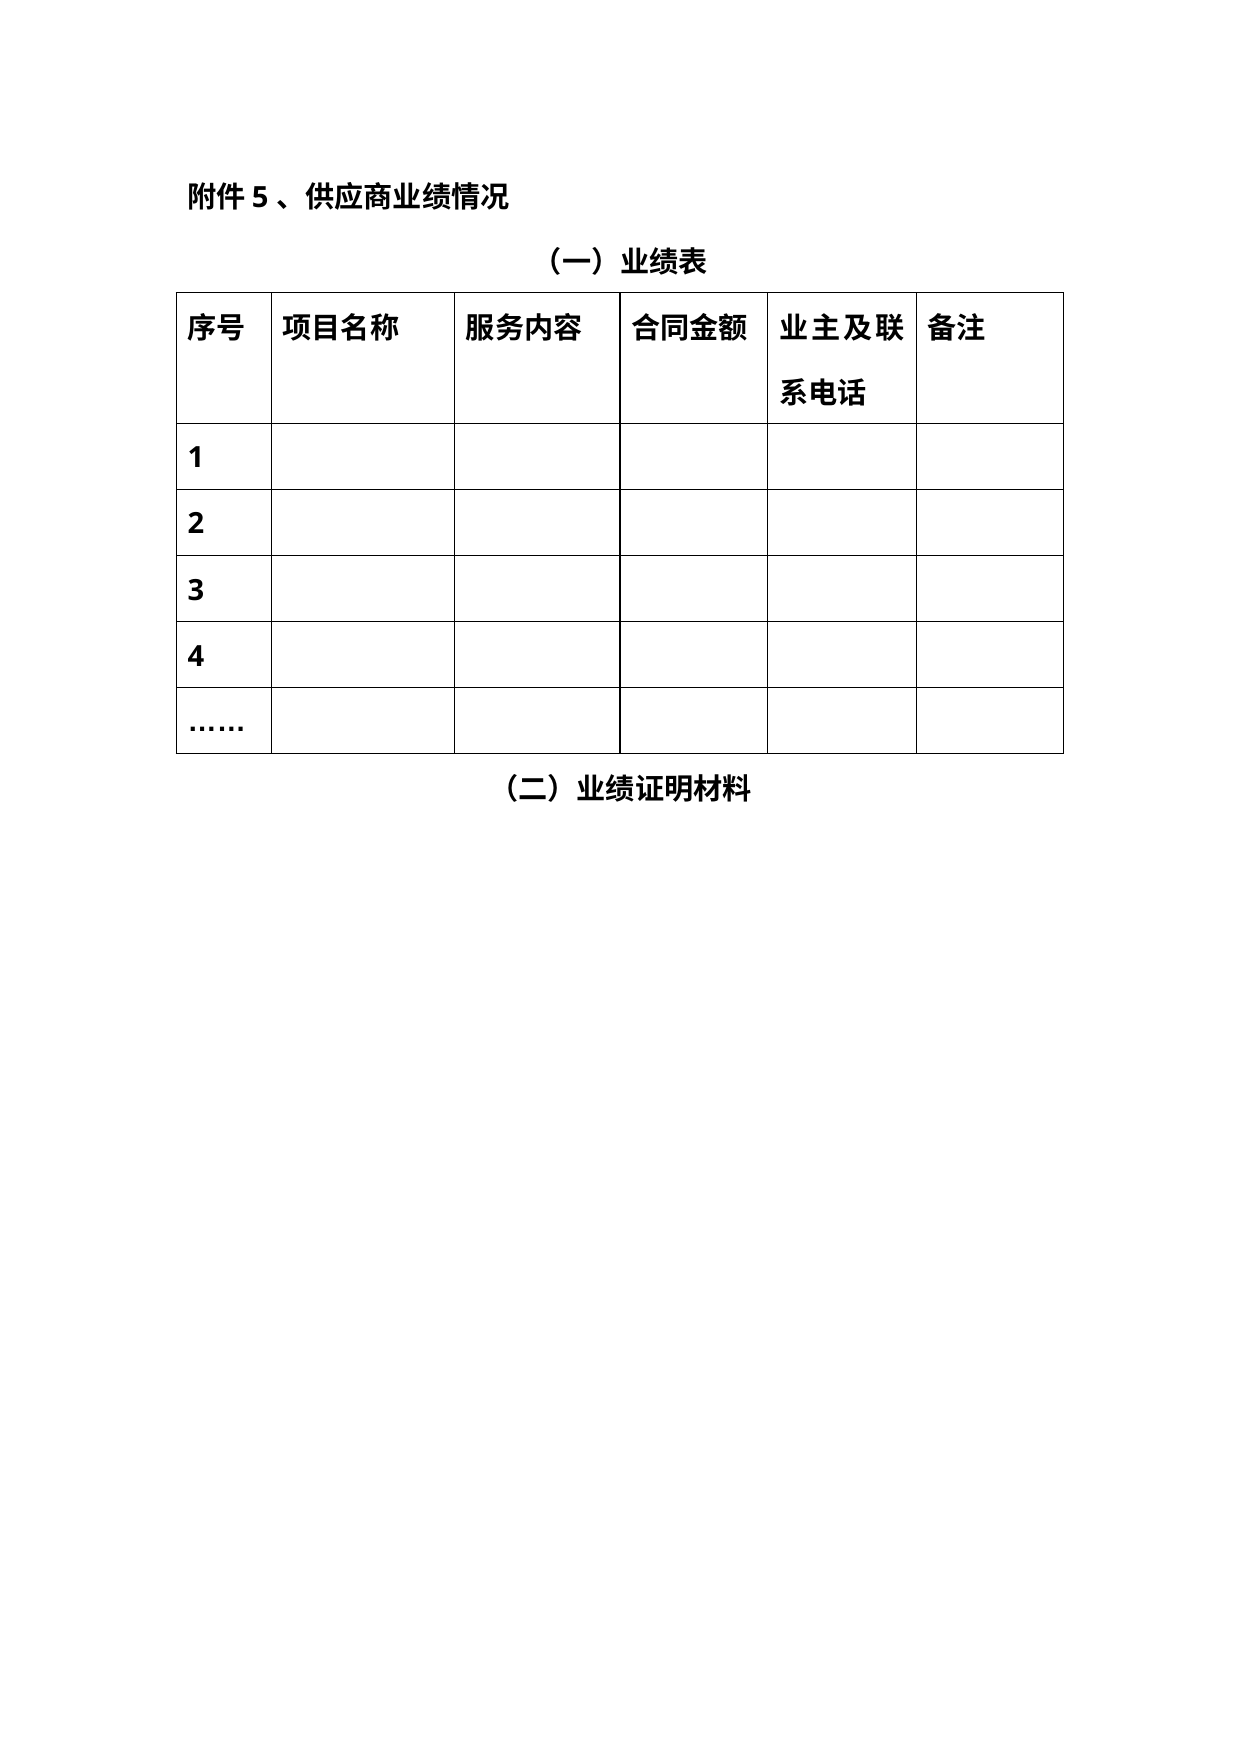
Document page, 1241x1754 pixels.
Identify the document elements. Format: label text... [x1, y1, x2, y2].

table_cell [917, 688, 1063, 753]
table_cell [621, 424, 767, 489]
table_cell [455, 424, 619, 489]
table_cell 3 [177, 556, 271, 621]
table_cell [768, 556, 916, 621]
table_cell [272, 490, 454, 555]
table_cell [917, 622, 1063, 687]
table_cell [272, 688, 454, 753]
table_cell [768, 688, 916, 753]
table_cell [768, 622, 916, 687]
table_cell [272, 622, 454, 687]
table_cell [768, 424, 916, 489]
text 附件5 、供应商业绩情况 [187, 162, 1053, 227]
table_cell [455, 490, 619, 555]
table_header 项目名称 [272, 293, 454, 423]
table_cell [621, 490, 767, 555]
table_cell [455, 556, 619, 621]
table_header 合同金额 [621, 293, 767, 423]
table_cell [455, 622, 619, 687]
table_cell [272, 424, 454, 489]
table_header 备注 [917, 293, 1063, 423]
table_cell [621, 688, 767, 753]
table_cell [455, 688, 619, 753]
table_cell [272, 556, 454, 621]
table_cell …… [177, 688, 271, 753]
text （一）业绩表 [187, 227, 1053, 292]
table_cell [621, 622, 767, 687]
text （二）业绩证明材料 [187, 754, 1053, 819]
table_cell 1 [177, 424, 271, 489]
table_cell [917, 424, 1063, 489]
table_header 业主及联系电话 [768, 293, 916, 423]
table_cell [621, 556, 767, 621]
table_cell [917, 556, 1063, 621]
table_cell 2 [177, 490, 271, 555]
table_header 序号 [177, 293, 271, 423]
table_header 服务内容 [455, 293, 619, 423]
table_cell 4 [177, 622, 271, 687]
table_cell [917, 490, 1063, 555]
table_cell [768, 490, 916, 555]
